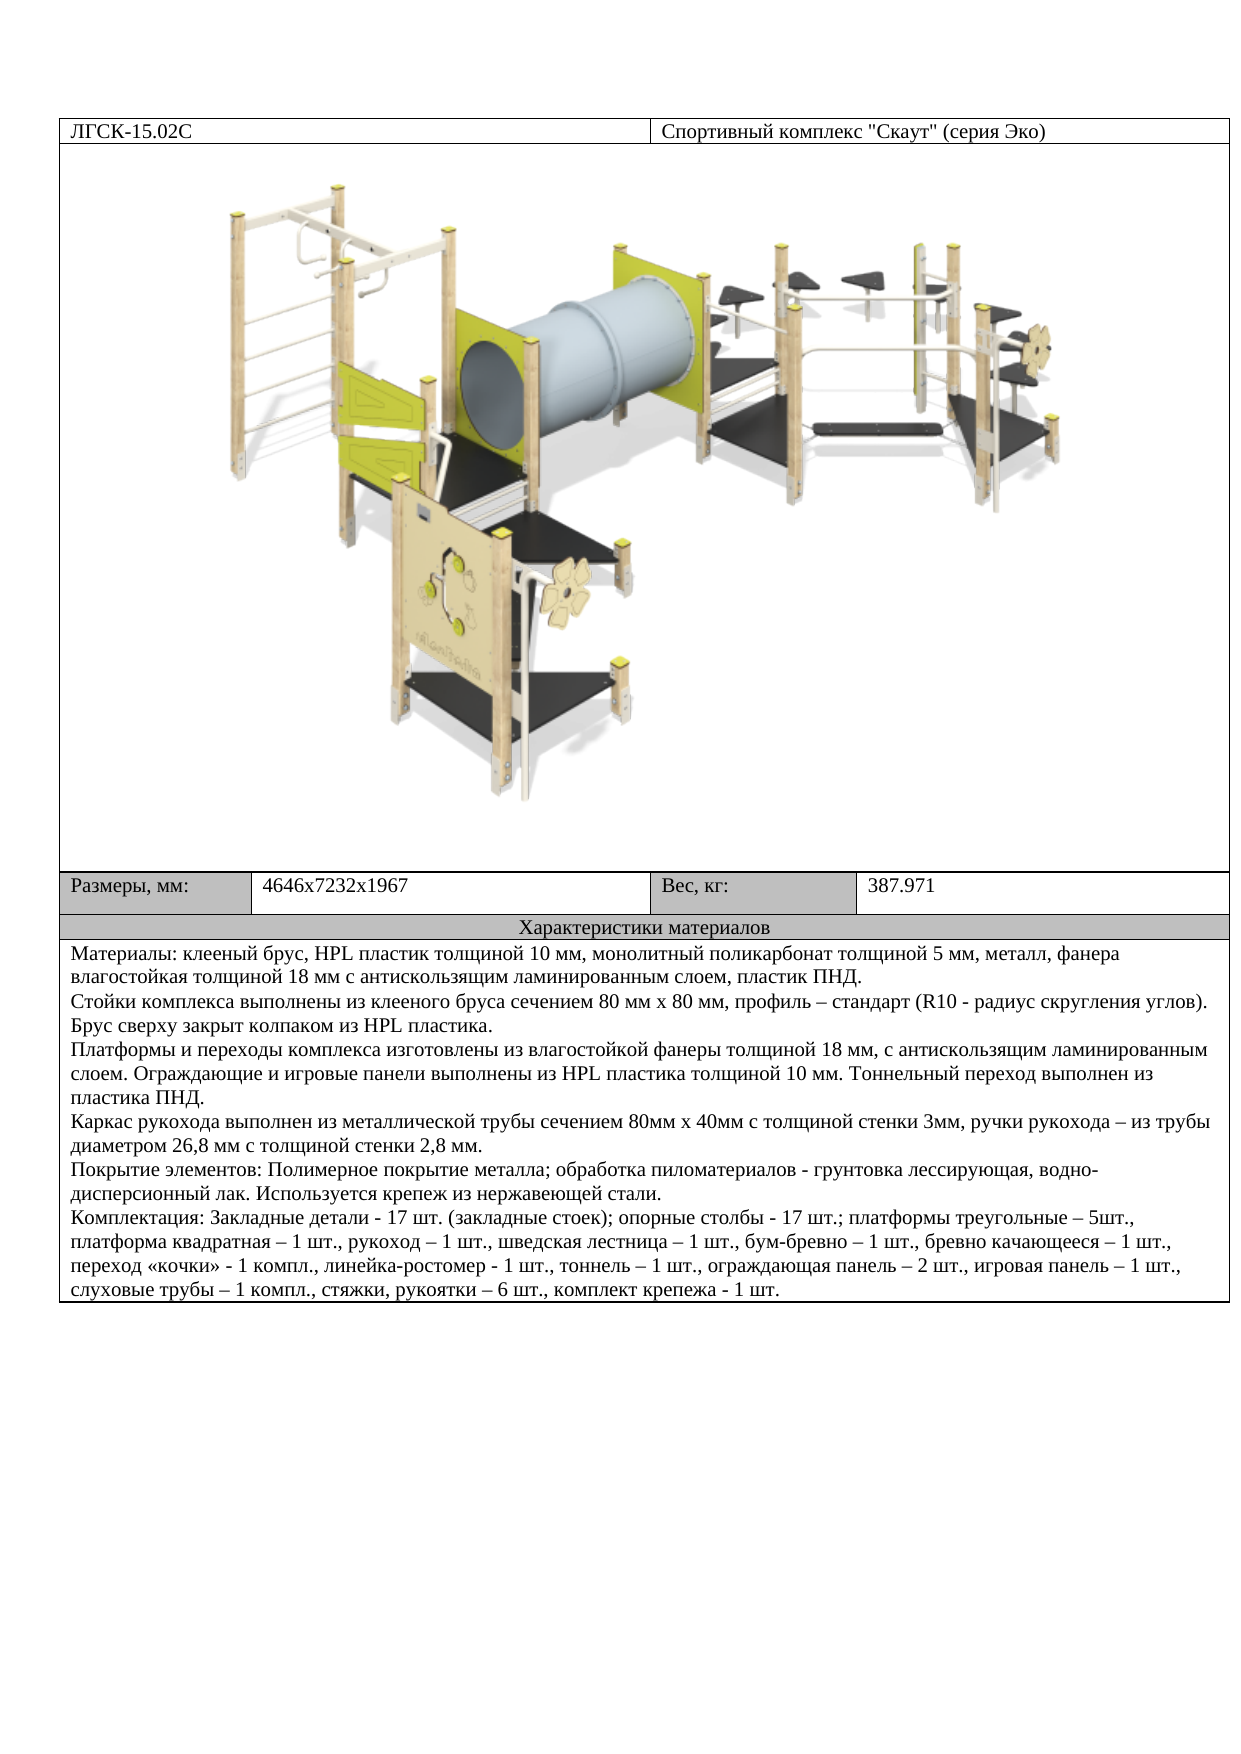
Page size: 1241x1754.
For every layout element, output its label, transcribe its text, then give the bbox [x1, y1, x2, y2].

table_header Спортивный комплекс "Скаут" (серия Эко) [651, 119, 1229, 143]
picture [116, 144, 1172, 848]
table_header ЛГСК-15.02С [60, 119, 650, 143]
table_cell 387.971 [857, 873, 1229, 914]
table_cell Вес, кг: [651, 873, 856, 914]
table_cell 4646x7232x1967 [252, 873, 650, 914]
table_cell Материалы: клееный брус, HPL пластик толщиной 10 мм, монолитный поликарбонат толщиной 5 мм, металл, фанера влагостойкая толщиной 18 мм с антискользящим ламинированным слоем, пластик ПНД. Стойки комплекса выполнены из клееного бруса сечением 80 мм х 80 мм, профиль – стандарт (R10 - радиус скругления углов). Брус сверху закрыт колпаком из HPL пластика. Платформы и переходы комплекса изготовлены из влагостойкой фанеры толщиной 18 мм, с антискользящим ламинированным слоем. Ограждающие и игровые панели выполнены из HPL пластика толщиной 10 мм. Тоннельный переход выполнен из пластика ПНД. Каркас рукохода выполнен из металлической трубы сечением 80мм х 40мм с толщиной стенки 3мм, ручки рукохода – из трубы диаметром 26,8 мм с толщиной стенки 2,8 мм. Покрытие элементов: Полимерное покрытие металла; обработка пиломатериалов - грунтовка лессирующая, водно-дисперсионный лак. Используется крепеж из нержавеющей стали. Комплектация: Закладные детали - 17 шт. (закладные стоек); опорные столбы - 17 шт.; платформы треугольные – 5шт., платформа квадратная – 1 шт., рукоход – 1 шт., шведская лестница – 1 шт., бум-бревно – 1 шт., бревно качающееся – 1 шт., переход «кочки» - 1 компл., линейка-ростомер - 1 шт., тоннель – 1 шт., ограждающая панель – 2 шт., игровая панель – 1 шт., слуховые трубы – 1 компл., стяжки, рукоятки – 6 шт., комплект крепежа - 1 шт. [60, 940, 1229, 1301]
table_cell Характеристики материалов [60, 915, 1229, 939]
table_cell [60, 144, 1229, 871]
table_cell Размеры, мм: [60, 873, 251, 914]
